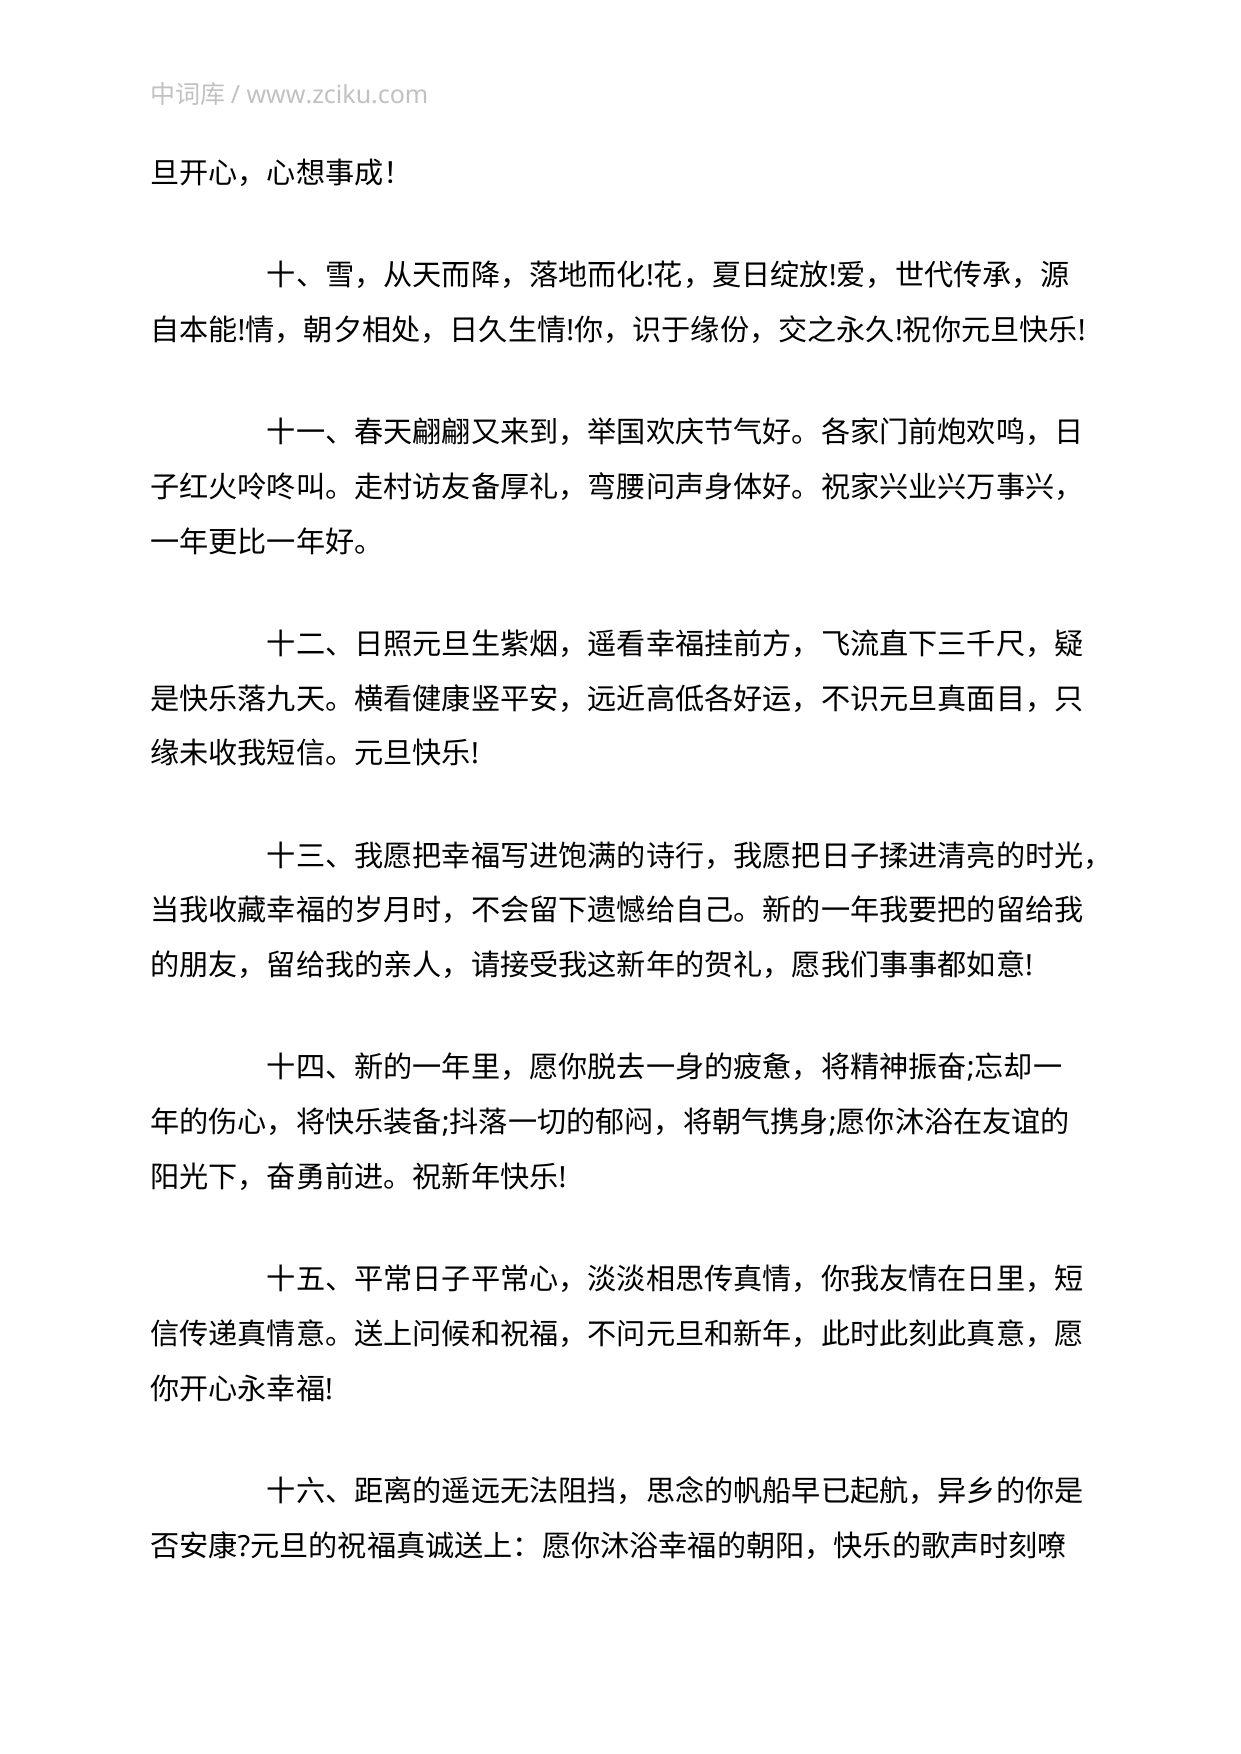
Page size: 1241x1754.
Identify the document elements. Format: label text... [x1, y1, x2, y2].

text 十一、春天翩翩又来到，举国欢庆节气好。各家门前炮欢鸣，日子红火呤咚叫。走村访友备厚礼，弯腰问声身体好。祝家兴业兴万事兴，一年更比一年好。 [150, 409, 1090, 561]
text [150, 150, 1090, 192]
text 十三、我愿把幸福写进饱满的诗行，我愿把日子揉进清亮的时光，当我收藏幸福的岁月时，不会留下遗憾给自己。新的一年我要把的留给我的朋友，留给我的亲人，请接受我这新年的贺礼，愿我们事事都如意! [150, 832, 1090, 984]
text 十五、平常日子平常心，淡淡相思传真情，你我友情在日里，短信传递真情意。送上问候和祝福，不问元旦和新年，此时此刻此真意，愿你开心永幸福! [150, 1256, 1090, 1408]
text 十、雪，从天而降，落地而化!花，夏日绽放!爱，世代传承，源自本能!情，朝夕相处，日久生情!你，识于缘份，交之永久!祝你元旦快乐! [150, 252, 1090, 349]
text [150, 1468, 1090, 1565]
text 十四、新的一年里，愿你脱去一身的疲惫，将精神振奋;忘却一年的伤心，将快乐装备;抖落一切的郁闷，将朝气携身;愿你沐浴在友谊的阳光下，奋勇前进。祝新年快乐! [150, 1044, 1090, 1196]
text 十二、日照元旦生紫烟，遥看幸福挂前方，飞流直下三千尺，疑是快乐落九天。横看健康竖平安，远近高低各好运，不识元旦真面目，只缘未收我短信。元旦快乐! [150, 620, 1090, 772]
